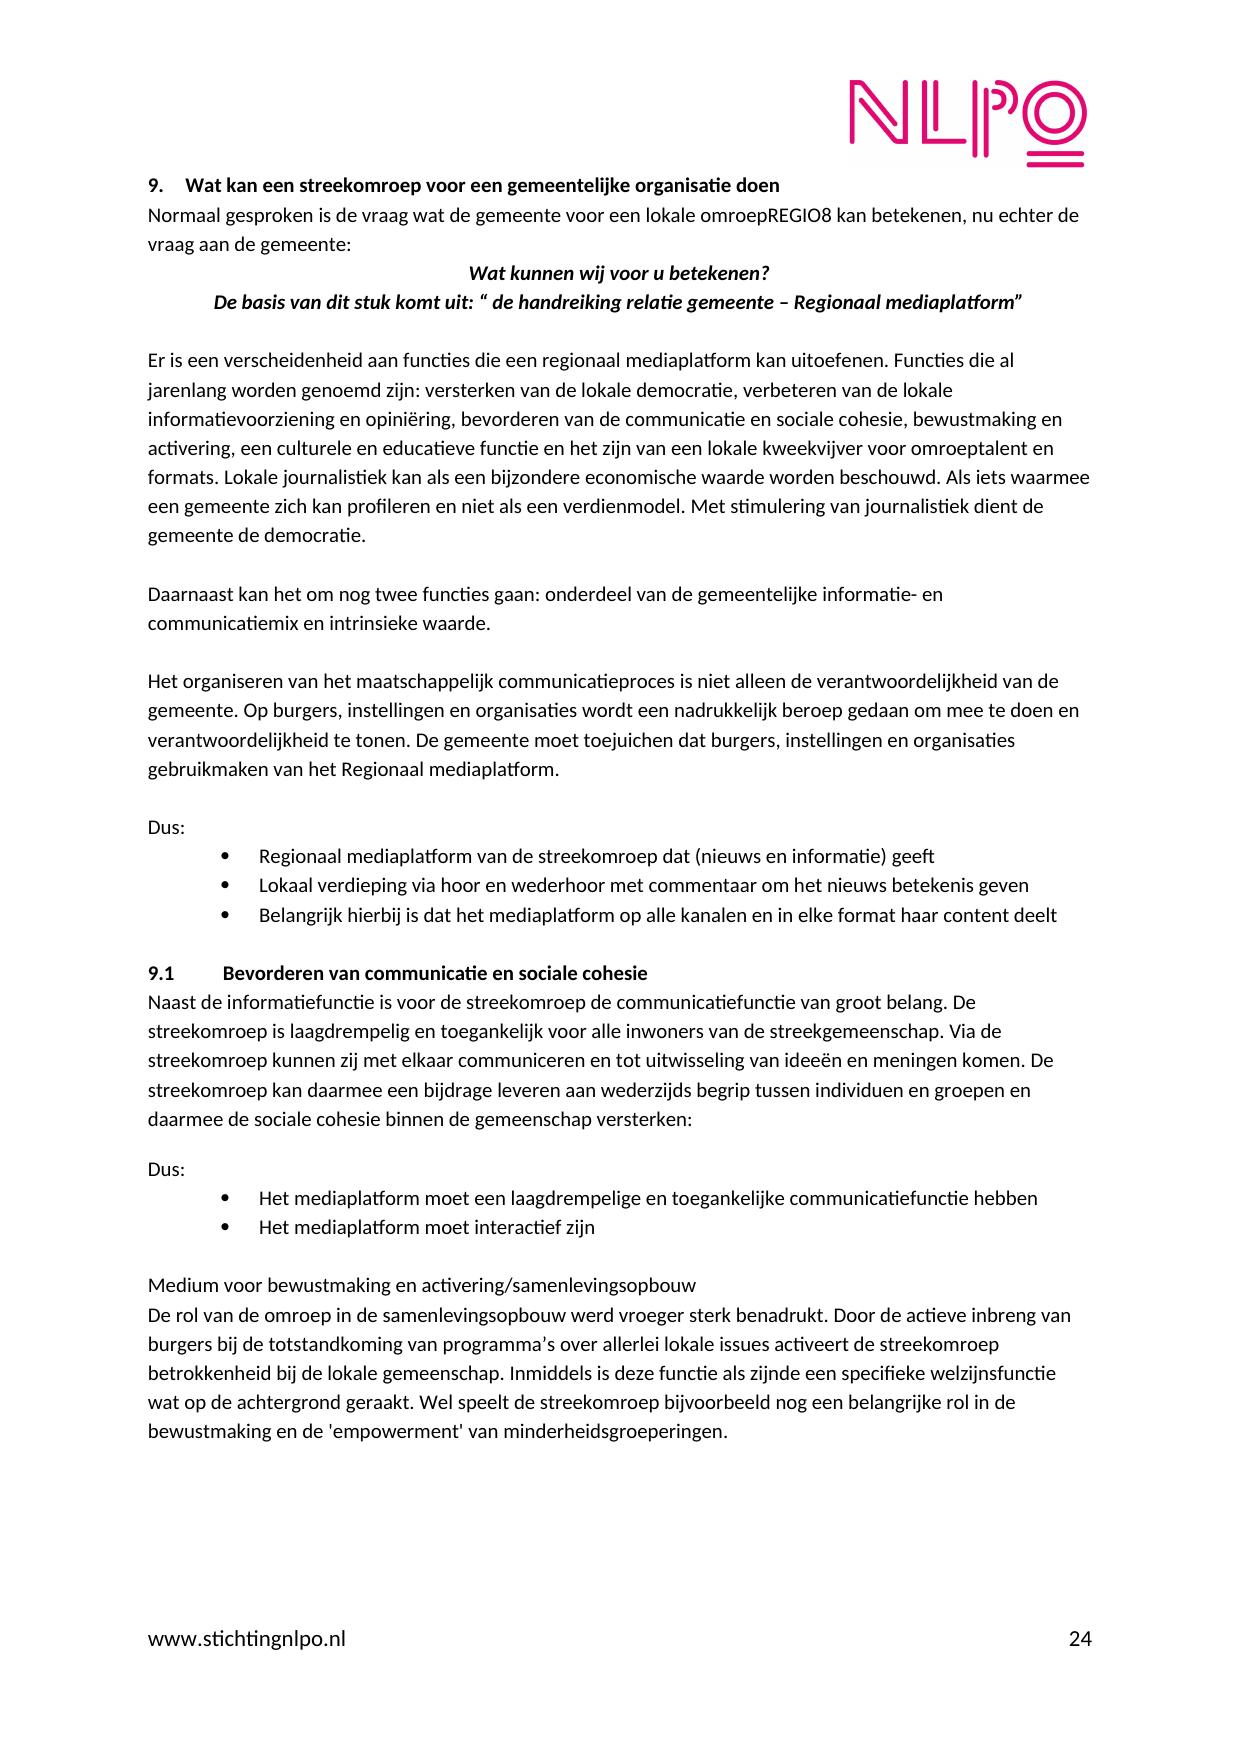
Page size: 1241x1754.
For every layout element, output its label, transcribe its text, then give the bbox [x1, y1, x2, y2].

picture [843, 73, 1093, 173]
text Wat kunnen wij voor u betekenen? [148, 260, 1093, 286]
list Lokaal verdieping via hoor en wederhoor met commentaar om het nieuws betekenis geven [221, 873, 1093, 898]
list Wat kan een streekomroep voor een gemeentelijke organisatie doen [148, 173, 1093, 198]
text Normaal gesproken is de vraag wat de gemeente voor een lokale omroepREGIO8 kan betekenen, nu echter de vraag aan de gemeente: [148, 202, 1093, 256]
list Bevorderen van communicatie en sociale cohesie [148, 960, 1093, 986]
text De basis van dit stuk komt uit: “ de handreiking relatie gemeente – Regionaal mediaplatform” [148, 289, 1093, 315]
list Het mediaplatform moet een laagdrempelige en toegankelijke communicatiefunctie hebben [221, 1185, 1093, 1211]
text Naast de informatiefunctie is voor de streekomroep de communicatiefunctie van groot belang. De streekomroep is laagdrempelig en toegankelijk voor alle inwoners van de streekgemeenschap. Via de streekomroep kunnen zij met elkaar communiceren en tot uitwisseling van ideeën en meningen komen. De streekomroep kan daarmee een bijdrage leveren aan wederzijds begrip tussen individuen en groepen en daarmee de sociale cohesie binnen de gemeenschap versterken: [148, 989, 1093, 1131]
text Dus: [148, 814, 1093, 840]
text Medium voor bewustmaking en activering/samenlevingsopbouw [148, 1273, 1093, 1298]
text Dus: [148, 1156, 1093, 1181]
text Er is een verscheidenheid aan functies die een regionaal mediaplatform kan uitoefenen. Functies die al jarenlang worden genoemd zijn: versterken van de lokale democratie, verbeteren van de lokale informatievoorziening en opiniëring, bevorderen van de communicatie en sociale cohesie, bewustmaking en activering, een culturele en educatieve functie en het zijn van een lokale kweekvijver voor omroeptalent en formats. Lokale journalistiek kan als een bijzondere economische waarde worden beschouwd. Als iets waarmee een gemeente zich kan profileren en niet als een verdienmodel. Met stimulering van journalistiek dient de gemeente de democratie. [148, 348, 1093, 548]
text Het organiseren van het maatschappelijk communicatieproces is niet alleen de verantwoordelijkheid van de gemeente. Op burgers, instellingen en organisaties wordt een nadrukkelijk beroep gedaan om mee te doen en verantwoordelijkheid te tonen. De gemeente moet toejuichen dat burgers, instellingen en organisaties gebruikmaken van het Regionaal mediaplatform. [148, 668, 1093, 781]
list Het mediaplatform moet interactief zijn [221, 1214, 1093, 1240]
text Daarnaast kan het om nog twee functies gaan: onderdeel van de gemeentelijke informatie- en communicatiemix en intrinsieke waarde. [148, 581, 1093, 636]
text De rol van de omroep in de samenlevingsopbouw werd vroeger sterk benadrukt. Door de actieve inbreng van burgers bij de totstandkoming van programma’s over allerlei lokale issues activeert de streekomroep betrokkenheid bij de lokale gemeenschap. Inmiddels is deze functie als zijnde een specifieke welzijnsfunctie wat op de achtergrond geraakt. Wel speelt de streekomroep bijvoorbeeld nog een belangrijke rol in de bewustmaking en de 'empowerment' van minderheidsgroeperingen. [148, 1302, 1093, 1444]
list Belangrijk hierbij is dat het mediaplatform op alle kanalen en in elke format haar content deelt [221, 902, 1093, 927]
list Regionaal mediaplatform van de streekomroep dat (nieuws en informatie) geeft [221, 843, 1093, 869]
